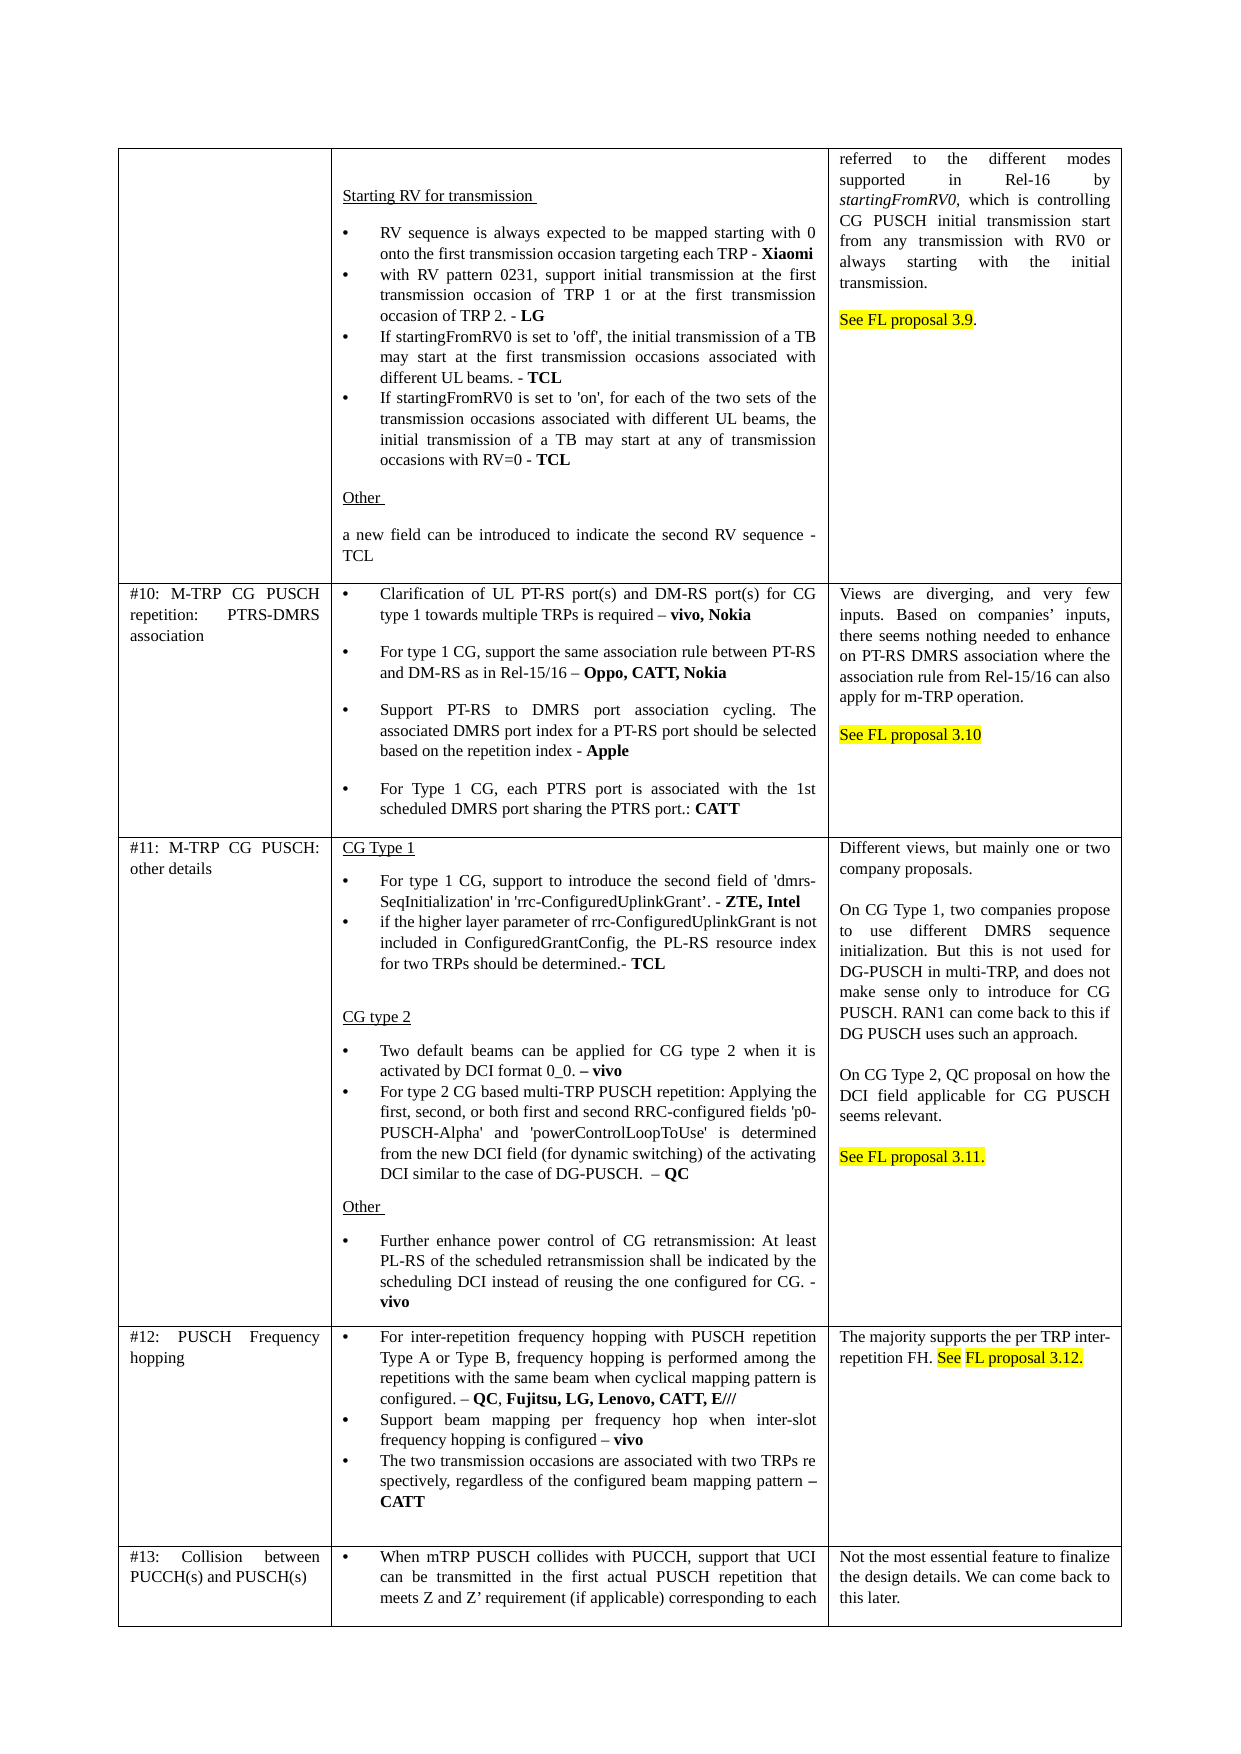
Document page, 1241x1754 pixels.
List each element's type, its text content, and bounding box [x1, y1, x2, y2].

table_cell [119, 1547, 331, 1626]
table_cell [332, 149, 828, 583]
table_cell Views are diverging, and very few inputs. Based on companies’ inputs, there seems nothing needed to enhance on PT-RS DMRS association where the association rule from Rel-15/16 can also apply for m-TRP operation. See FL proposal 3.10 [829, 584, 1121, 837]
table_cell For inter-repetition frequency hopping with PUSCH repetition Type A or Type B, frequency hopping is performed among the repetitions with the same beam when cyclical mapping pattern is configured. – QC, Fujitsu, LG, Lenovo, CATT, E/// Support beam mapping per frequency hop when inter-slot frequency hopping is configured – vivo The two transmission occasions are associated with two TRPs respectively, regardless of the configured beam mapping pattern – CATT [332, 1327, 828, 1546]
table_cell #10: M-TRP CG PUSCH repetition: PTRS-DMRS association [119, 584, 331, 837]
table_cell The majority supports the per TRP inter-repetition FH. See FL proposal 3.12. [829, 1327, 1121, 1546]
table_cell #12: PUSCH Frequency hopping [119, 1327, 331, 1546]
table_cell CG Type 1 For type 1 CG, support to introduce the second field of 'dmrs-SeqInitialization' in 'rrc-ConfiguredUplinkGrant’. - ZTE, Intel if the higher layer parameter of rrc-ConfiguredUplinkGrant is not included in ConfiguredGrantConfig, the PL-RS resource index for two TRPs should be determined.- TCL CG type 2 Two default beams can be applied for CG type 2 when it is activated by DCI format 0_0. – vivo For type 2 CG based multi-TRP PUSCH repetition: Applying the first, second, or both first and second RRC-configured fields 'p0-PUSCH-Alpha' and 'powerControlLoopToUse' is determined from the new DCI field (for dynamic switching) of the activating DCI similar to the case of DG-PUSCH. – QC Other Further enhance power control of CG retransmission: At least PL-RS of the scheduled retransmission shall be indicated by the scheduling DCI instead of reusing the one configured for CG. - vivo [332, 838, 828, 1326]
table_cell #11: M-TRP CG PUSCH: other details [119, 838, 331, 1326]
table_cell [829, 1547, 1121, 1626]
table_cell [332, 1547, 828, 1626]
table_cell Clarification of UL PT-RS port(s) and DM-RS port(s) for CG type 1 towards multiple TRPs is required – vivo, Nokia For type 1 CG, support the same association rule between PT-RS and DM-RS as in Rel-15/16 – Oppo, CATT, Nokia Support PT-RS to DMRS port association cycling. The associated DMRS port index for a PT-RS port should be selected based on the repetition index - Apple For Type 1 CG, each PTRS port is associated with the 1st scheduled DMRS port sharing the PTRS port.: CATT [332, 584, 828, 837]
table_cell Different views, but mainly one or two company proposals. On CG Type 1, two companies propose to use different DMRS sequence initialization. But this is not used for DG-PUSCH in multi-TRP, and does not make sense only to introduce for CG PUSCH. RAN1 can come back to this if DG PUSCH uses such an approach. On CG Type 2, QC proposal on how the DCI field applicable for CG PUSCH seems relevant. See FL proposal 3.11. [829, 838, 1121, 1326]
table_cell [829, 149, 1121, 583]
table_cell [119, 149, 331, 583]
